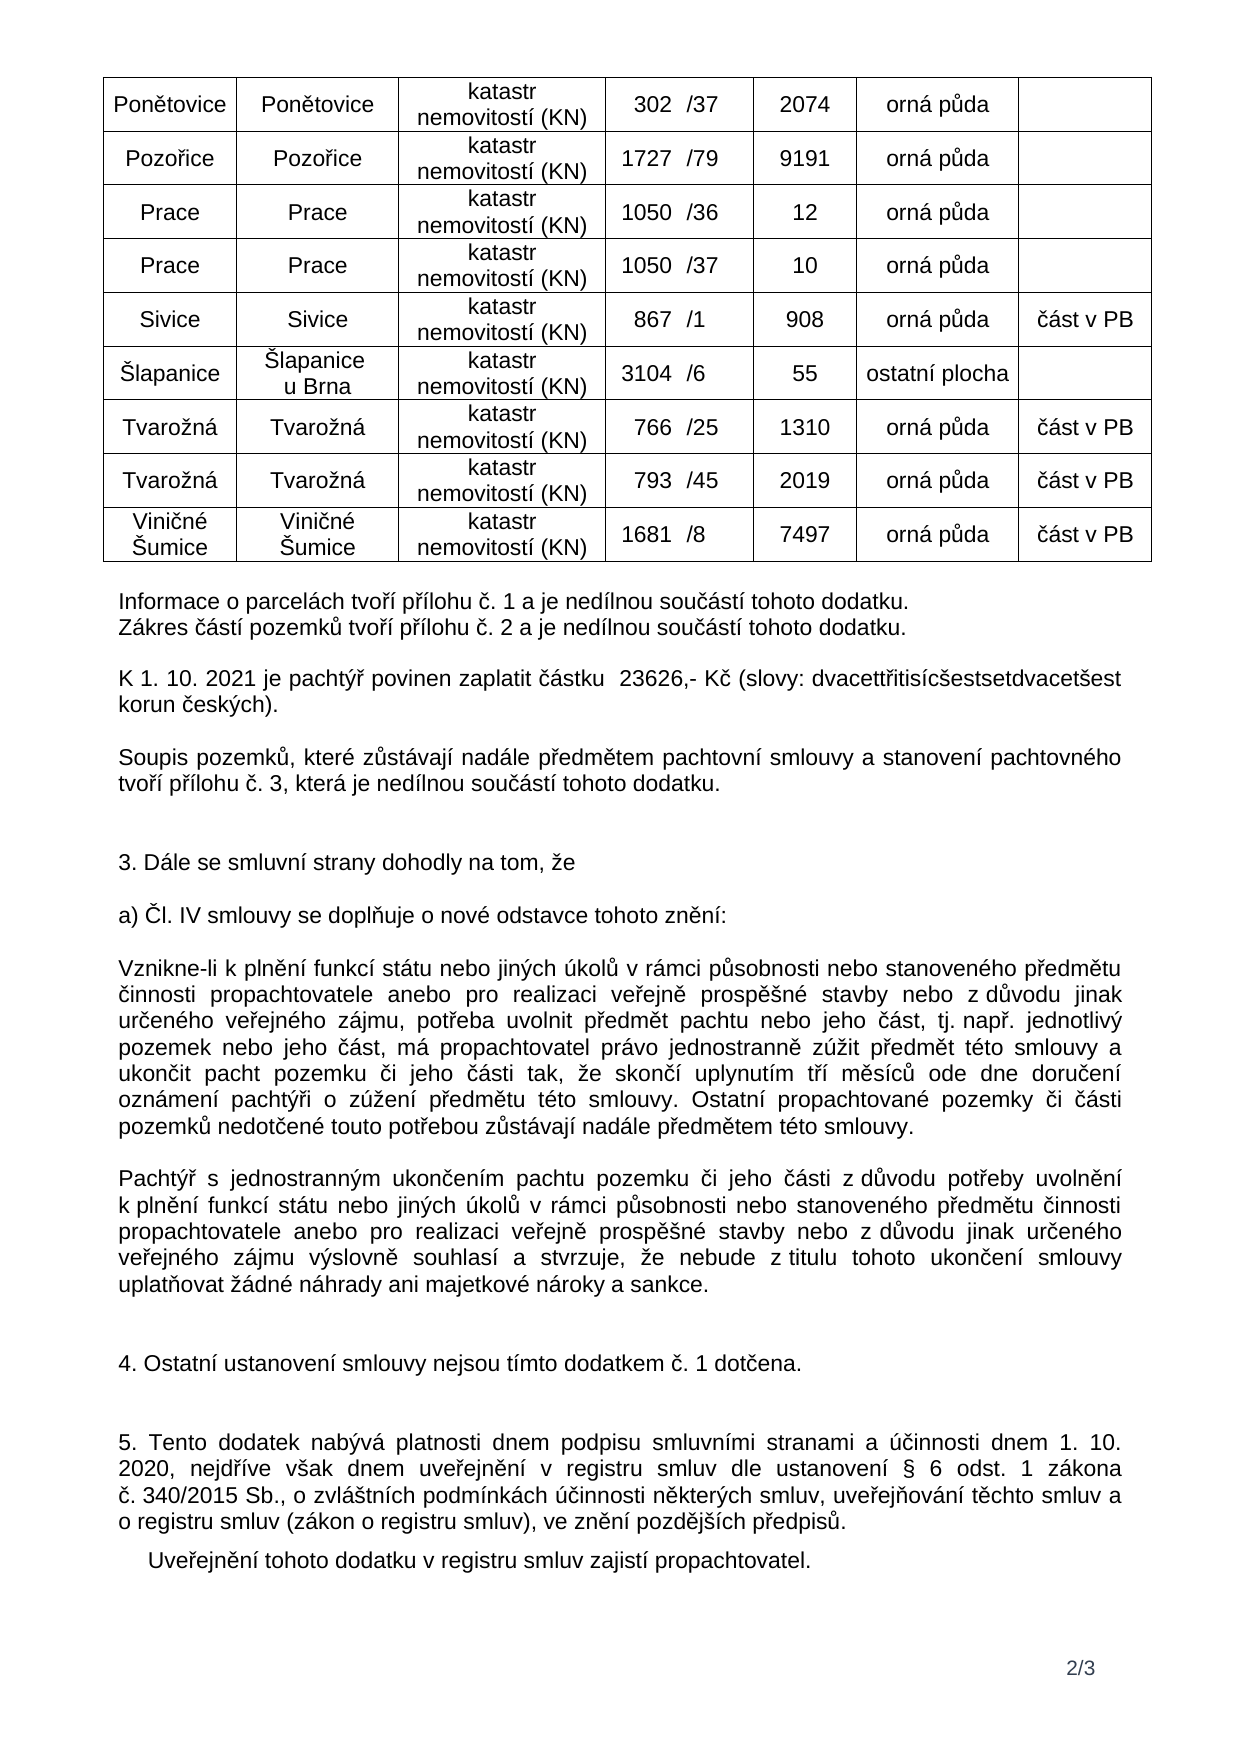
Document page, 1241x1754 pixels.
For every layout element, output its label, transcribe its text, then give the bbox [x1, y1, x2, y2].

text K 1. 10. 2021 je pachtýř povinen zaplatit částku 23626,- Kč (slovy: dvacettřitisícšestsetdvacetšest korun českých). [118, 664, 1122, 717]
table_cell Sivice [237, 293, 398, 346]
table_cell Šlapanice [104, 347, 236, 399]
table_cell Viničné Šumice [237, 508, 398, 561]
table_cell ostatní plocha [857, 347, 1018, 399]
table_cell /37 [679, 239, 753, 292]
table_cell katastr nemovitostí (KN) [399, 185, 605, 238]
text Soupis pozemků, které zůstávají nadále předmětem pachtovní smlouvy a stanovení pachtovného tvoří přílohu č. 3, která je nedílnou součástí tohoto dodatku. [118, 744, 1122, 796]
table_cell Prace [237, 185, 398, 238]
table_cell /25 [679, 400, 753, 453]
table_cell orná půda [857, 78, 1018, 131]
table_cell Sivice [104, 293, 236, 346]
table_cell část v PB [1019, 400, 1151, 453]
table_cell /36 [679, 185, 753, 238]
table_cell 302 [606, 78, 679, 131]
table_cell /1 [679, 293, 753, 346]
table_cell [1019, 239, 1151, 292]
table_cell /45 [679, 454, 753, 507]
table_cell /79 [679, 132, 753, 184]
table_cell 12 [754, 185, 856, 238]
table_cell Tvarožná [104, 454, 236, 507]
table_cell část v PB [1019, 508, 1151, 561]
text 3. Dále se smluvní strany dohodly na tom, že [118, 849, 1122, 875]
table_cell katastr nemovitostí (KN) [399, 293, 605, 346]
table_cell Viničné Šumice [104, 508, 236, 561]
table_cell 1050 [606, 239, 679, 292]
table_cell 2074 [754, 78, 856, 131]
table_cell orná půda [857, 293, 1018, 346]
text a) Čl. IV smlouvy se doplňuje o nové odstavce tohoto znění: [118, 902, 1122, 928]
table_cell orná půda [857, 508, 1018, 561]
table_cell Šlapanice u Brna [237, 347, 398, 399]
text Informace o parcelách tvoří přílohu č. 1 a je nedílnou součástí tohoto dodatku. [118, 588, 1122, 614]
text Zákres částí pozemků tvoří přílohu č. 2 a je nedílnou součástí tohoto dodatku. [118, 614, 1122, 641]
table_cell katastr nemovitostí (KN) [399, 454, 605, 507]
table_cell /6 [679, 347, 753, 399]
table_cell katastr nemovitostí (KN) [399, 239, 605, 292]
table_cell 908 [754, 293, 856, 346]
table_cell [399, 78, 605, 131]
text 5. Tento dodatek nabývá platnosti dnem podpisu smluvními stranami a účinnosti dnem 1. 10. 2020, nejdříve však dnem uveřejnění v registru smluv dle ustanovení § 6 odst. 1 zákona č. 340/2015 Sb., o zvláštních podmínkách účinnosti některých smluv, uveřejňování těchto smluv a o registru smluv (zákon o registru smluv), ve znění pozdějších předpisů. [118, 1429, 1122, 1534]
table_cell 793 [606, 454, 679, 507]
table_cell 867 [606, 293, 679, 346]
text Pachtýř s jednostranným ukončením pachtu pozemku či jeho části z důvodu potřeby uvolnění k plnění funkcí státu nebo jiných úkolů v rámci působnosti nebo stanoveného předmětu činnosti propachtovatele anebo pro realizaci veřejně prospěšné stavby nebo z důvodu jinak určeného veřejného zájmu výslovně souhlasí a stvrzuje, že nebude z titulu tohoto ukončení smlouvy uplatňovat žádné náhrady ani majetkové nároky a sankce. [118, 1165, 1122, 1297]
table_cell 55 [754, 347, 856, 399]
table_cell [399, 132, 605, 184]
table_cell [1019, 78, 1151, 131]
table_cell 1310 [754, 400, 856, 453]
table_cell část v PB [1019, 454, 1151, 507]
table_cell Prace [237, 239, 398, 292]
table_cell orná půda [857, 400, 1018, 453]
table_cell [1019, 185, 1151, 238]
table_cell katastr nemovitostí (KN) [399, 347, 605, 399]
table_cell orná půda [857, 454, 1018, 507]
table_cell Prace [104, 239, 236, 292]
table_cell katastr nemovitostí (KN) [399, 400, 605, 453]
text Uveřejnění tohoto dodatku v registru smluv zajistí propachtovatel. [118, 1547, 1122, 1573]
table_cell Tvarožná [237, 454, 398, 507]
table_cell 1727 [606, 132, 679, 184]
table_cell 9191 [754, 132, 856, 184]
table_cell katastr nemovitostí (KN) [399, 508, 605, 561]
table_cell Pozořice [104, 132, 236, 184]
table_cell část v PB [1019, 293, 1151, 346]
text 4. Ostatní ustanovení smlouvy nejsou tímto dodatkem č. 1 dotčena. [118, 1350, 1122, 1376]
table_cell Prace [104, 185, 236, 238]
table_cell Pozořice [237, 132, 398, 184]
text Vznikne-li k plnění funkcí státu nebo jiných úkolů v rámci působnosti nebo stanoveného předmětu činnosti propachtovatele anebo pro realizaci veřejně prospěšné stavby nebo z důvodu jinak určeného veřejného zájmu, potřeba uvolnit předmět pachtu nebo jeho část, tj. např. jednotlivý pozemek nebo jeho část, má propachtovatel právo jednostranně zúžit předmět této smlouvy a ukončit pacht pozemku či jeho části tak, že skončí uplynutím tří měsíců ode dne doručení oznámení pachtýři o zúžení předmětu této smlouvy. Ostatní propachtované pozemky či části pozemků nedotčené touto potřebou zůstávají nadále předmětem této smlouvy. [118, 954, 1122, 1139]
table_cell [1019, 132, 1151, 184]
table_cell [1019, 347, 1151, 399]
table_cell 1050 [606, 185, 679, 238]
table_cell 1681 [606, 508, 679, 561]
table_cell Ponětovice [104, 78, 236, 131]
table_cell Ponětovice [237, 78, 398, 131]
table_cell 10 [754, 239, 856, 292]
table_cell orná půda [857, 239, 1018, 292]
table_cell 766 [606, 400, 679, 453]
table_cell /8 [679, 508, 753, 561]
table_cell Tvarožná [104, 400, 236, 453]
table_cell 7497 [754, 508, 856, 561]
table_cell orná půda [857, 132, 1018, 184]
table_cell /37 [679, 78, 753, 131]
table_cell 3104 [606, 347, 679, 399]
table_cell Tvarožná [237, 400, 398, 453]
table_cell 2019 [754, 454, 856, 507]
table_cell orná půda [857, 185, 1018, 238]
